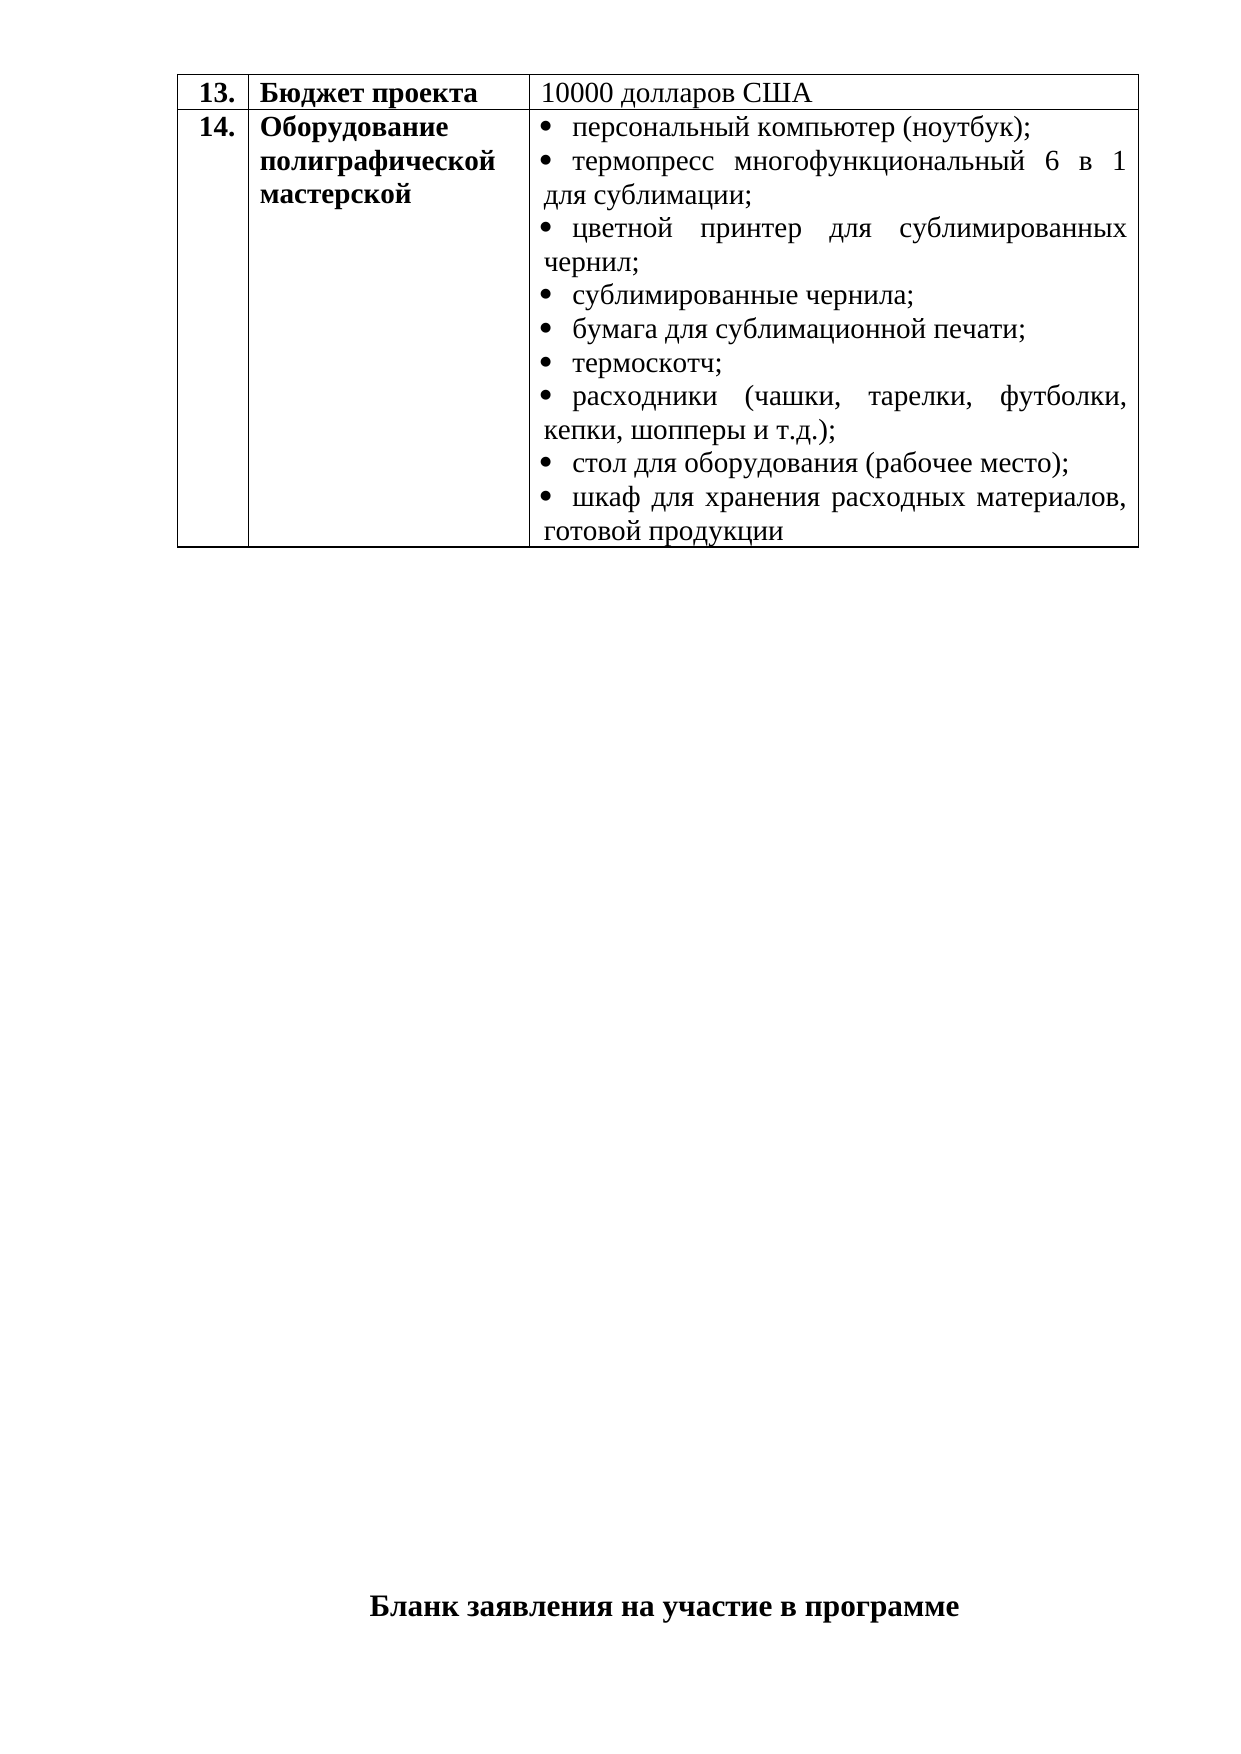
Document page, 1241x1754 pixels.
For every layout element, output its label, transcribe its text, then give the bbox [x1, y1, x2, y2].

table_cell Оборудование полиграфической мастерской [249, 110, 529, 546]
table_cell 10000 долларов США [530, 75, 1138, 108]
text Бланк заявления на участие в программе [177, 1587, 1152, 1623]
table_cell [178, 75, 248, 108]
table_cell [178, 110, 248, 546]
table_cell персональный компьютер (ноутбук); термопресс многофункциональный 6 в 1 для сублимации; цветной принтер для сублимированных чернил; сублимированные чернила; бумага для сублимационной печати; термоскотч; расходники (чашки, тарелки, футболки, кепки, шопперы и т.д.); стол для оборудования (рабочее место); шкаф для хранения расходных материалов, готовой продукции [530, 110, 1138, 546]
table_cell Бюджет проекта [249, 75, 529, 108]
